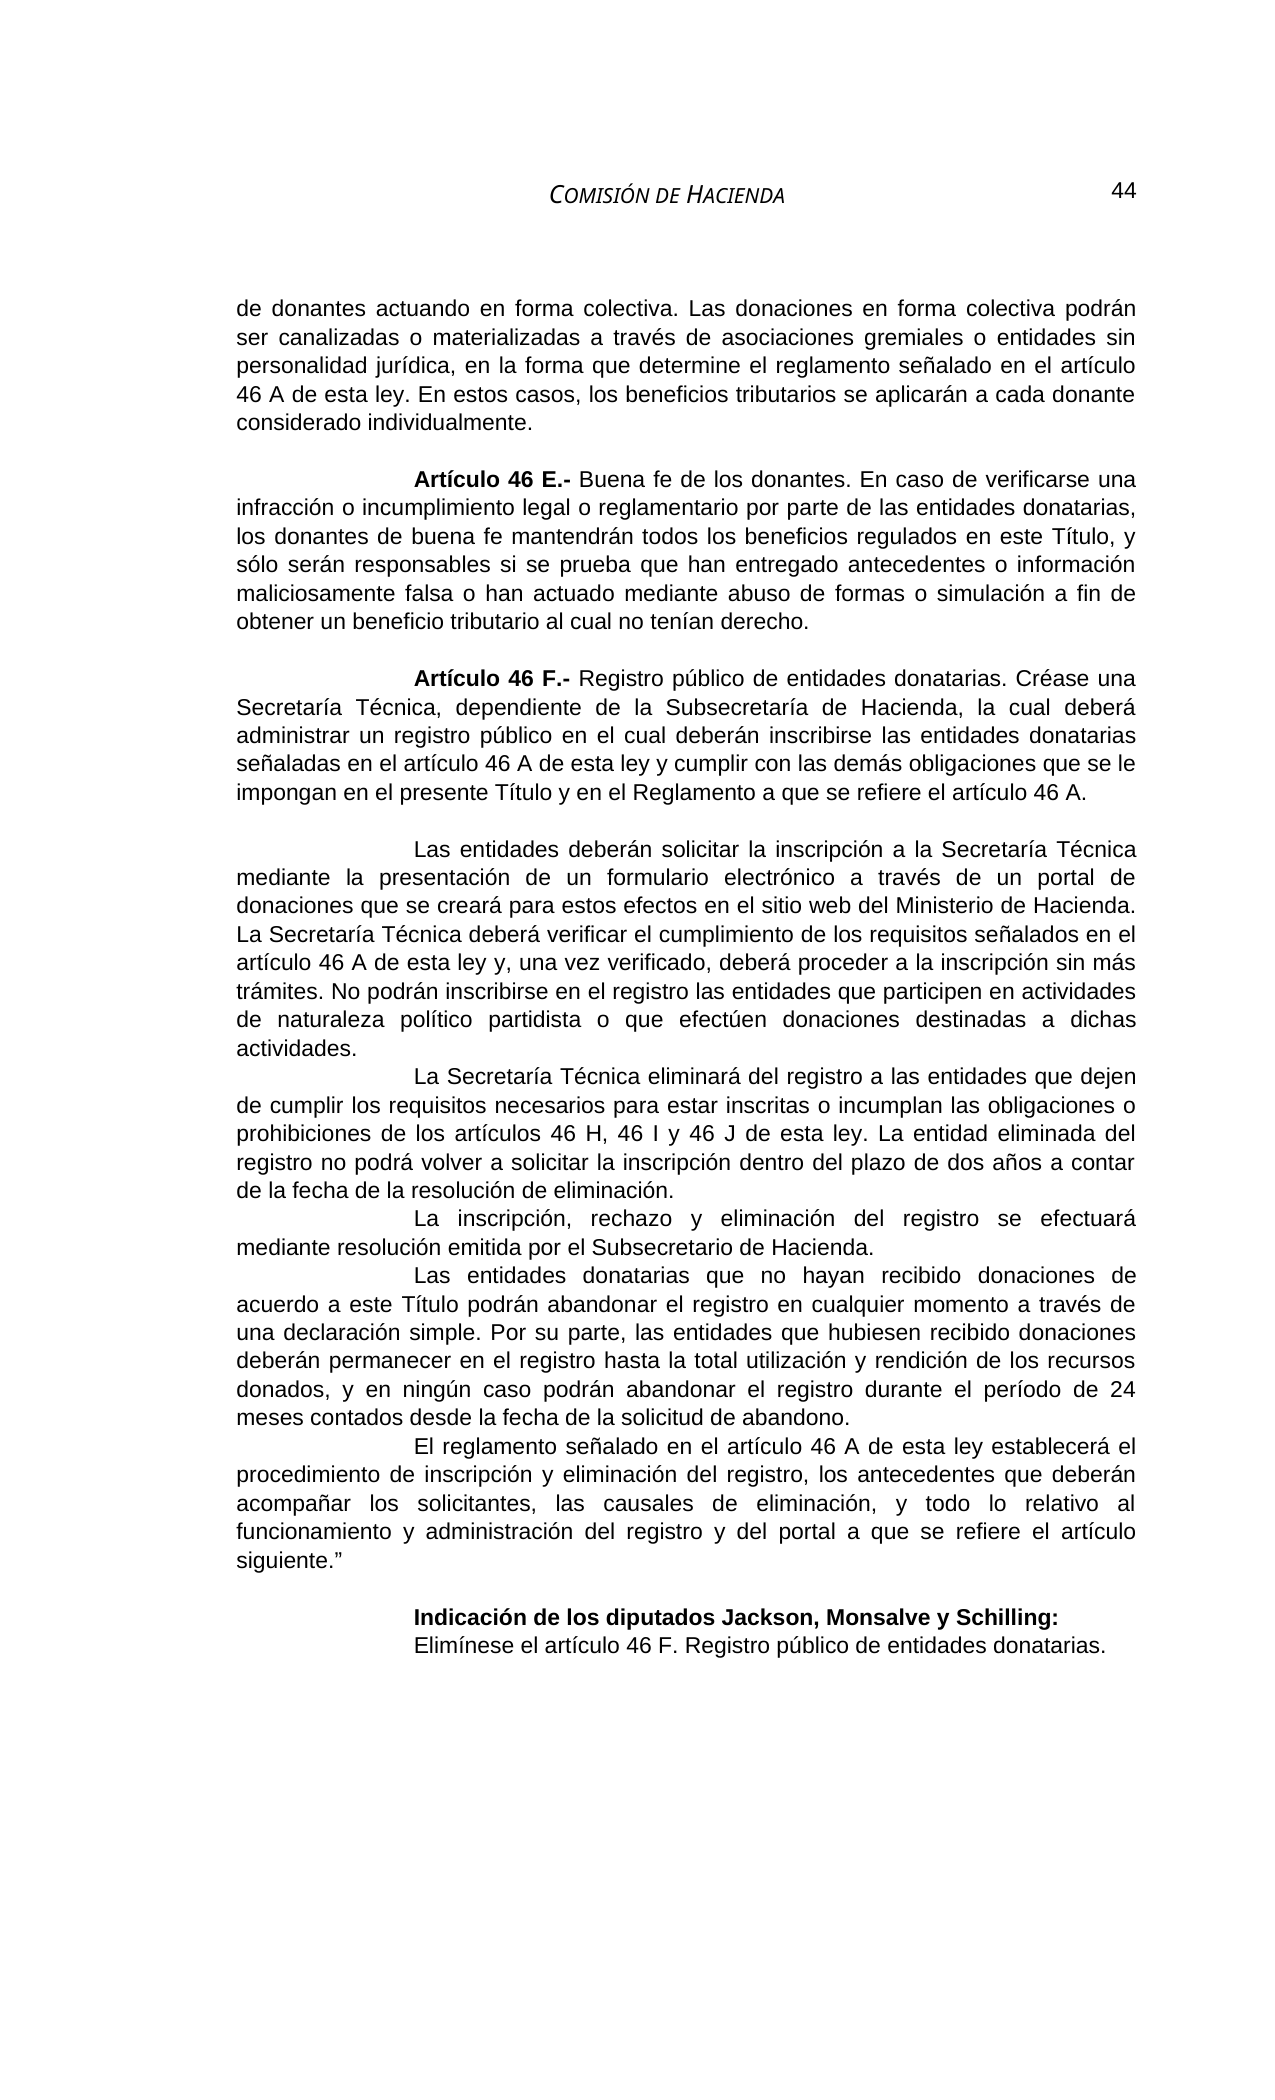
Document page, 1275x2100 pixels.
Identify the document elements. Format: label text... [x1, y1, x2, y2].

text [236, 295, 1137, 435]
text Indicación de los diputados Jackson, Monsalve y Schilling: [236, 1603, 1137, 1630]
text La inscripción, rechazo y eliminación del registro se efectuará mediante resolución emitida por el Subsecretario de Hacienda. [236, 1205, 1137, 1260]
text Artículo 46 E.- Buena fe de los donantes. En caso de verificarse una infracción o incumplimiento legal o reglamentario por parte de las entidades donatarias, los donantes de buena fe mantendrán todos los beneficios regulados en este Título, y sólo serán responsables si se prueba que han entregado antecedentes o información maliciosamente falsa o han actuado mediante abuso de formas o simulación a fin de obtener un beneficio tributario al cual no tenían derecho. [236, 466, 1137, 634]
text Elimínese el artículo 46 F. Registro público de entidades donatarias. [236, 1632, 1137, 1658]
text Las entidades deberán solicitar la inscripción a la Secretaría Técnica mediante la presentación de un formulario electrónico a través de un portal de donaciones que se creará para estos efectos en el sitio web del Ministerio de Hacienda. La Secretaría Técnica deberá verificar el cumplimiento de los requisitos señalados en el artículo 46 A de esta ley y, una vez verificado, deberá proceder a la inscripción sin más trámites. No podrán inscribirse en el registro las entidades que participen en actividades de naturaleza político partidista o que efectúen donaciones destinadas a dichas actividades. [236, 836, 1137, 1061]
text Las entidades donatarias que no hayan recibido donaciones de acuerdo a este Título podrán abandonar el registro en cualquier momento a través de una declaración simple. Por su parte, las entidades que hubiesen recibido donaciones deberán permanecer en el registro hasta la total utilización y rendición de los recursos donados, y en ningún caso podrán abandonar el registro durante el período de 24 meses contados desde la fecha de la solicitud de abandono. [236, 1262, 1137, 1431]
text Artículo 46 F.- Registro público de entidades donatarias. Créase una Secretaría Técnica, dependiente de la Subsecretaría de Hacienda, la cual deberá administrar un registro público en el cual deberán inscribirse las entidades donatarias señaladas en el artículo 46 A de esta ley y cumplir con las demás obligaciones que se le impongan en el presente Título y en el Reglamento a que se refiere el artículo 46 A. [236, 665, 1137, 805]
text La Secretaría Técnica eliminará del registro a las entidades que dejen de cumplir los requisitos necesarios para estar inscritas o incumplan las obligaciones o prohibiciones de los artículos 46 H, 46 I y 46 J de esta ley. La entidad eliminada del registro no podrá volver a solicitar la inscripción dentro del plazo de dos años a contar de la fecha de la resolución de eliminación. [236, 1063, 1137, 1203]
text El reglamento señalado en el artículo 46 A de esta ley establecerá el procedimiento de inscripción y eliminación del registro, los antecedentes que deberán acompañar los solicitantes, las causales de eliminación, y todo lo relativo al funcionamiento y administración del registro y del portal a que se refiere el artículo siguiente.” [236, 1433, 1137, 1573]
